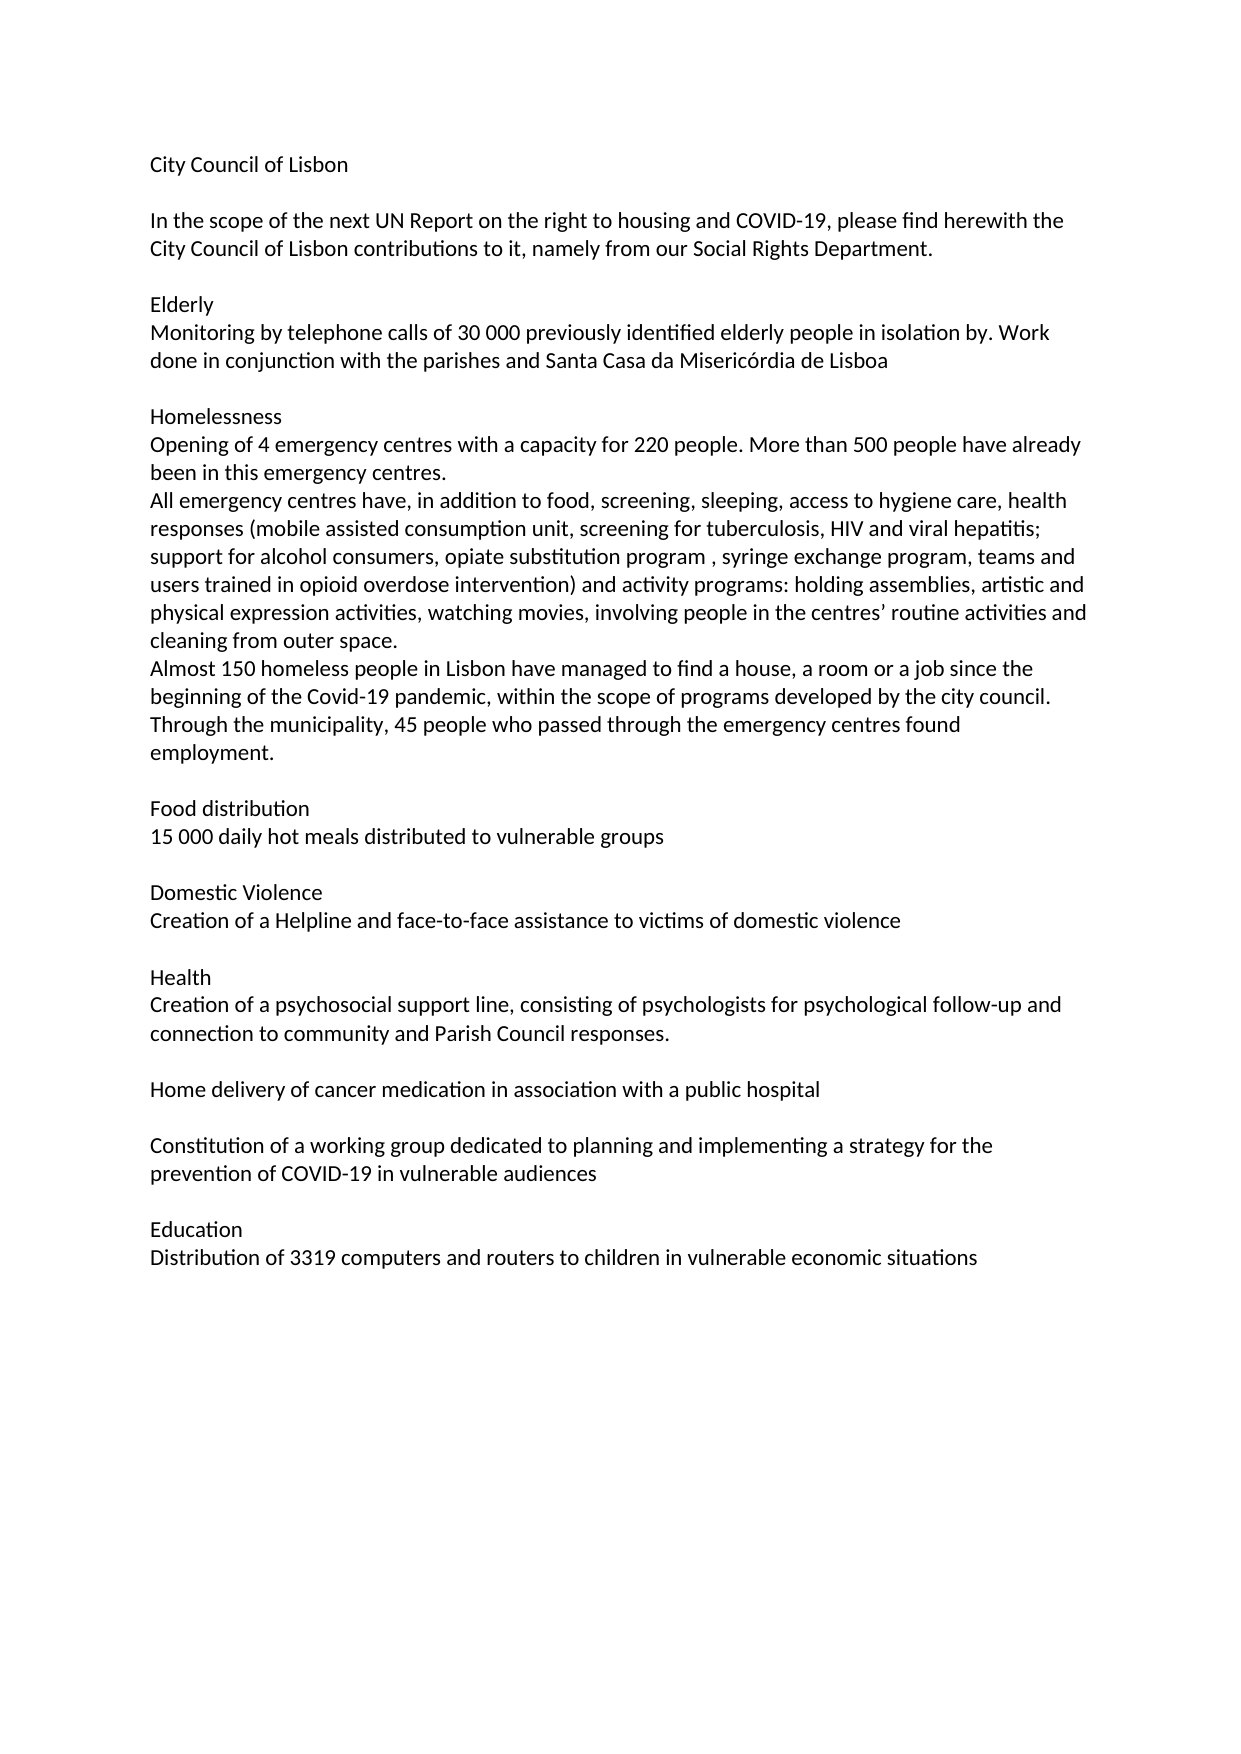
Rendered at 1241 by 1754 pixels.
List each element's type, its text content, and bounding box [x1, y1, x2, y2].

text Home delivery of cancer medication in association with a public hospital [150, 1075, 1090, 1103]
text All emergency centres have, in addition to food, screening, sleeping, access to hygiene care, health responses (mobile assisted consumption unit, screening for tuberculosis, HIV and viral hepatitis; support for alcohol consumers, opiate substitution program , syringe exchange program, teams and users trained in opioid overdose intervention) and activity programs: holding assemblies, artistic and physical expression activities, watching movies, involving people in the centres’ routine activities and cleaning from outer space. [150, 486, 1090, 654]
text Health [150, 963, 1090, 991]
text Homelessness [150, 402, 1090, 430]
text City Council of Lisbon [150, 150, 1090, 178]
text Creation of a psychosocial support line, consisting of psychologists for psychological follow-up and connection to community and Parish Council responses. [150, 991, 1090, 1047]
text Opening of 4 emergency centres with a capacity for 220 people. More than 500 people have already been in this emergency centres. [150, 430, 1090, 486]
text Creation of a Helpline and face-to-face assistance to victims of domestic violence [150, 907, 1090, 934]
text 15 000 daily hot meals distributed to vulnerable groups [150, 822, 1090, 851]
text Monitoring by telephone calls of 30 000 previously identified elderly people in isolation by. Work done in conjunction with the parishes and Santa Casa da Misericórdia de Lisboa [150, 318, 1090, 374]
text Constitution of a working group dedicated to planning and implementing a strategy for the prevention of COVID-19 in vulnerable audiences [150, 1131, 1090, 1187]
text Education [150, 1215, 1090, 1243]
text Distribution of 3319 computers and routers to children in vulnerable economic situations [150, 1243, 1090, 1271]
text Almost 150 homeless people in Lisbon have managed to find a house, a room or a job since the beginning of the Covid-19 pandemic, within the scope of programs developed by the city council. [150, 654, 1090, 710]
text Through the municipality, 45 people who passed through the emergency centres found employment. [150, 710, 1090, 766]
text Food distribution [150, 794, 1090, 822]
text Domestic Violence [150, 878, 1090, 907]
text In the scope of the next UN Report on the right to housing and COVID-19, please find herewith the City Council of Lisbon contributions to it, namely from our Social Rights Department. [150, 206, 1090, 262]
text Elderly [150, 290, 1090, 318]
